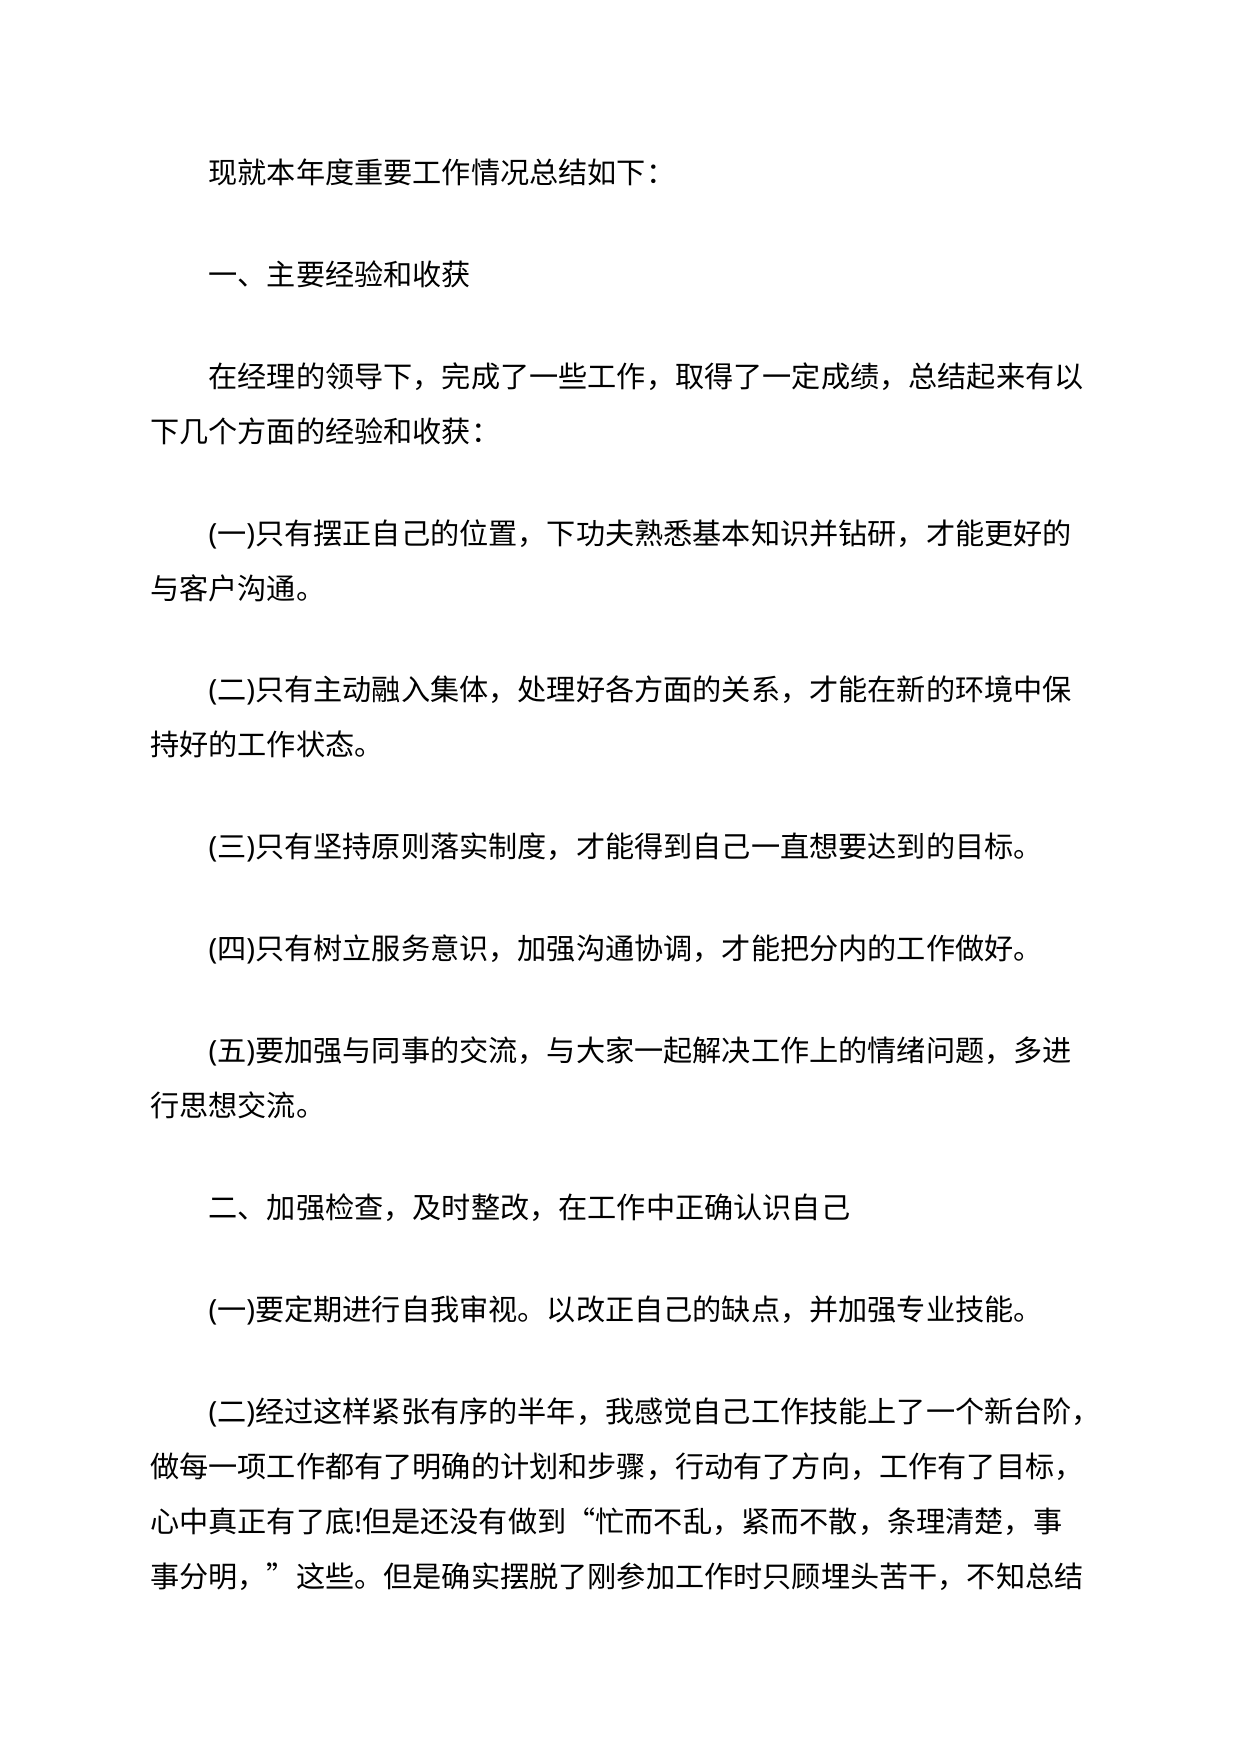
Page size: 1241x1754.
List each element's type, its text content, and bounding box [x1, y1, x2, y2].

text 二、加强检查，及时整改，在工作中正确认识自己 [150, 1184, 1090, 1227]
text (一)要定期进行自我审视。以改正自己的缺点，并加强专业技能。 [150, 1286, 1090, 1329]
text (一)只有摆正自己的位置，下功夫熟悉基本知识并钻研，才能更好的与客户沟通。 [150, 510, 1090, 607]
text (五)要加强与同事的交流，与大家一起解决工作上的情绪问题，多进行思想交流。 [150, 1028, 1090, 1125]
text (四)只有树立服务意识，加强沟通协调，才能把分内的工作做好。 [150, 926, 1090, 968]
text 在经理的领导下，完成了一些工作，取得了一定成绩，总结起来有以下几个方面的经验和收获： [150, 353, 1090, 451]
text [150, 1388, 1090, 1595]
text 一、主要经验和收获 [150, 252, 1090, 294]
text (二)只有主动融入集体，处理好各方面的关系，才能在新的环境中保持好的工作状态。 [150, 667, 1090, 764]
text (三)只有坚持原则落实制度，才能得到自己一直想要达到的目标。 [150, 824, 1090, 866]
text 现就本年度重要工作情况总结如下： [150, 150, 1090, 192]
